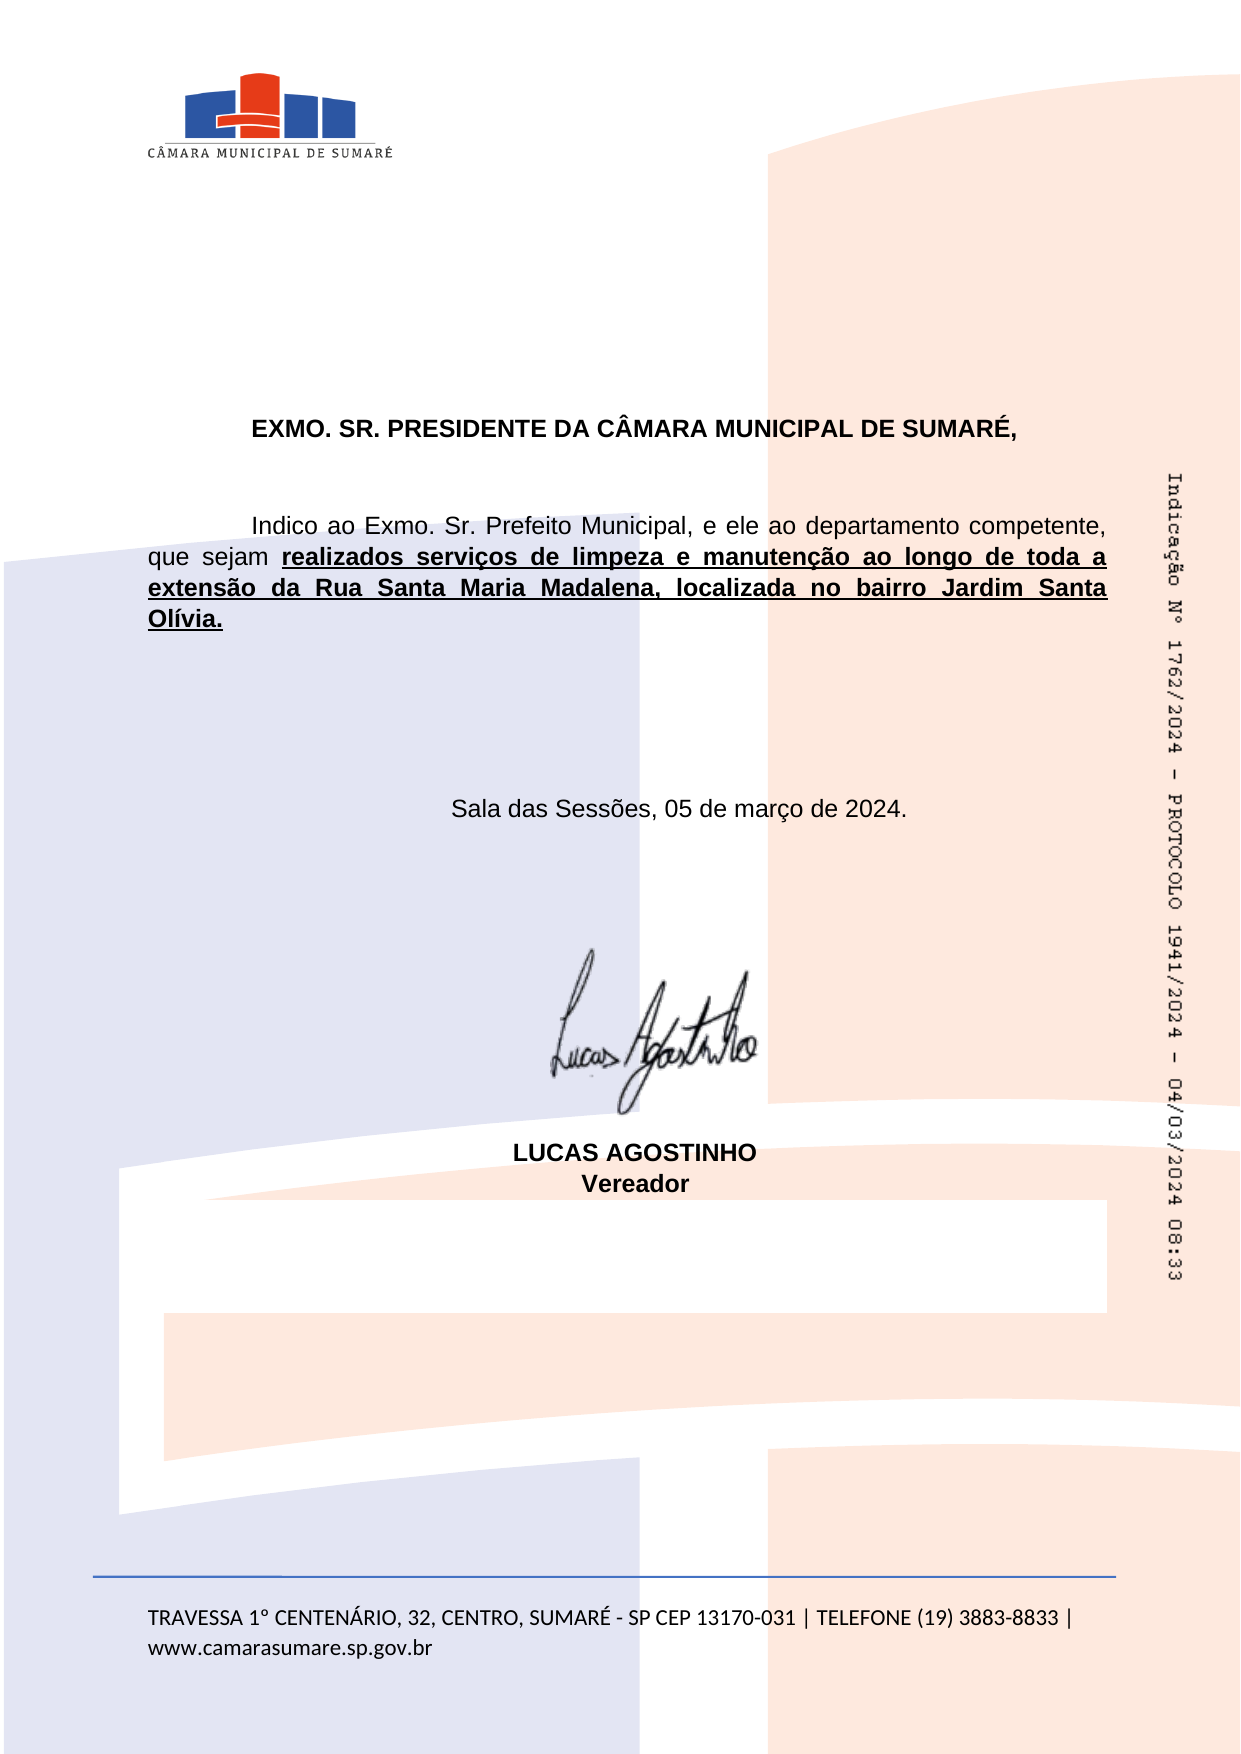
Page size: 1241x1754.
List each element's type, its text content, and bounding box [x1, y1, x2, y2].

picture [147, 73, 394, 160]
picture [505, 937, 809, 1120]
text EXMO. SR. PRESIDENTE DA CÂMARA MUNICIPAL DE SUMARÉ, [177, 414, 1107, 443]
text LUCAS AGOSTINHO [177, 1138, 1107, 1167]
text Indico ao Exmo. Sr. Prefeito Municipal, e ele ao departamento competente, que sejam realizados serviços de limpeza e manutenção ao longo de toda a extensão da Rua Santa Maria Madalena, localizada no bairro Jardim Santa Olívia. [148, 511, 1107, 598]
picture [1142, 468, 1205, 1286]
text Vereador [177, 1169, 1107, 1198]
text Sala das Sessões, 05 de março de 2024. [177, 794, 1107, 823]
text Indico ao Exmo. Sr. Prefeito Municipal, e ele ao departamento competente, que sejam realizados serviços de limpeza e manutenção ao longo de toda a extensão da Rua Santa Maria Madalena, localizada no bairro Jardim Santa Olívia. [148, 600, 1107, 633]
